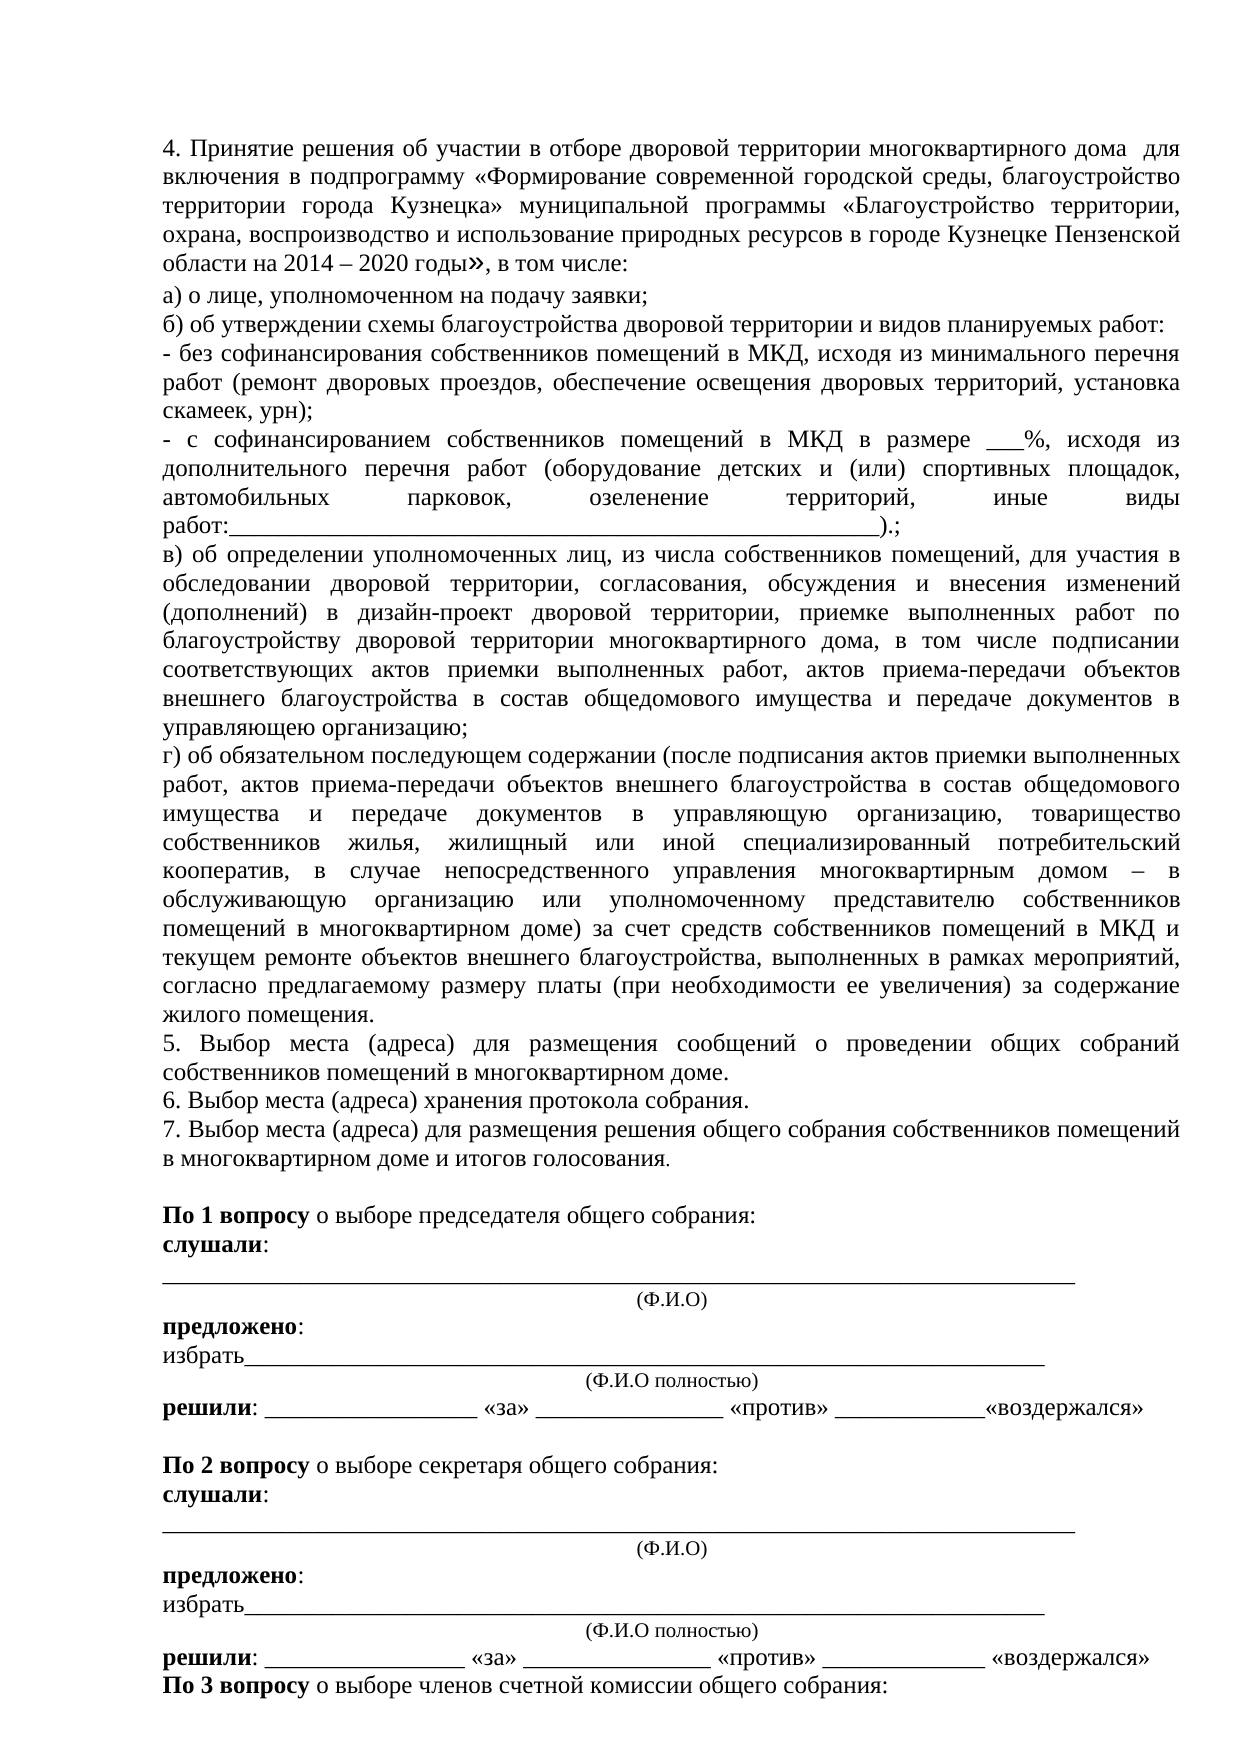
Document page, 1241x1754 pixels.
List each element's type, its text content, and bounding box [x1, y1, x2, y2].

text слушали: _________________________________________________________________________ [162, 1229, 1181, 1287]
text г) об обязательном последующем содержании (после подписания актов приемки выполненных работ, актов приема-передачи объектов внешнего благоустройства в состав общедомового имущества и передаче документов в управляющую организацию, товарищество собственников жилья, жилищный или иной специализированный потребительский кооператив, в случае непосредственного управления многоквартирным домом – в обслуживающую организацию или уполномоченному представителю собственников помещений в многоквартирном доме) за счет средств собственников помещений в МКД и текущем ремонте объектов внешнего благоустройства, выполненных в рамках мероприятий, согласно предлагаемому размеру платы (при необходимости ее увеличения) за содержание жилого помещения. [162, 741, 1181, 1028]
text б) об утверждении схемы благоустройства дворовой территории и видов планируемых работ: [162, 309, 1181, 338]
text (Ф.И.О полностью) [162, 1368, 1181, 1392]
text 5. Выбор места (адреса) для размещения сообщений о проведении общих собраний собственников помещений в многоквартирном доме. [162, 1028, 1181, 1086]
text По 3 вопросу о выборе членов счетной комиссии общего собрания: [162, 1671, 1181, 1699]
text в) об определении уполномоченных лиц, из числа собственников помещений, для участия в обследовании дворовой территории, согласования, обсуждения и внесения изменений (дополнений) в дизайн-проект дворовой территории, приемке выполненных работ по благоустройству дворовой территории многоквартирного дома, в том числе подписании соответствующих актов приемки выполненных работ, актов приема-передачи объектов внешнего благоустройства в состав общедомового имущества и передаче документов в управляющею организацию; [162, 539, 1181, 741]
text предложено: избрать________________________________________________________________ [162, 1311, 1181, 1368]
text По 1 вопросу о выборе председателя общего собрания: [162, 1201, 1181, 1229]
text решили: ________________ «за» _______________ «против» _____________ «воздержался» [162, 1642, 1181, 1671]
text 4. Принятие решения об участии в отборе дворовой территории многоквартирного дома для включения в подпрограмму «Формирование современной городской среды, благоустройство территории города Кузнецка» муниципальной программы «Благоустройство территории, охрана, воспроизводство и использование природных ресурсов в городе Кузнецке Пензенской области на 2014 – 2020 годы», в том числе: [162, 133, 1181, 281]
text - с софинансированием собственников помещений в МКД в размере ___%, исходя из дополнительного перечня работ (оборудование детских и (или) спортивных площадок, автомобильных парковок, озеленение территорий, иные виды работ:____________________________________________________).; [162, 424, 1181, 539]
text решили: _________________ «за» _______________ «против» ____________«воздержался» [162, 1392, 1181, 1421]
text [162, 1479, 1181, 1536]
text - без софинансирования собственников помещений в МКД, исходя из минимального перечня работ (ремонт дворовых проездов, обеспечение освещения дворовых территорий, установка скамеек, урн); [162, 338, 1181, 424]
text (Ф.И.О полностью) [162, 1618, 1181, 1642]
text (Ф.И.О) [162, 1287, 1181, 1311]
text 6. Выбор места (адреса) хранения протокола собрания. [162, 1086, 1181, 1114]
text (Ф.И.О) [162, 1536, 1181, 1560]
text По 2 вопросу о выборе секретаря общего собрания: [162, 1450, 1181, 1479]
text 7. Выбор места (адреса) для размещения решения общего собрания собственников помещений в многоквартирном доме и итогов голосования. [162, 1114, 1181, 1172]
text предложено: избрать________________________________________________________________ [162, 1560, 1181, 1618]
text а) о лице, уполномоченном на подачу заявки; [162, 281, 1181, 309]
